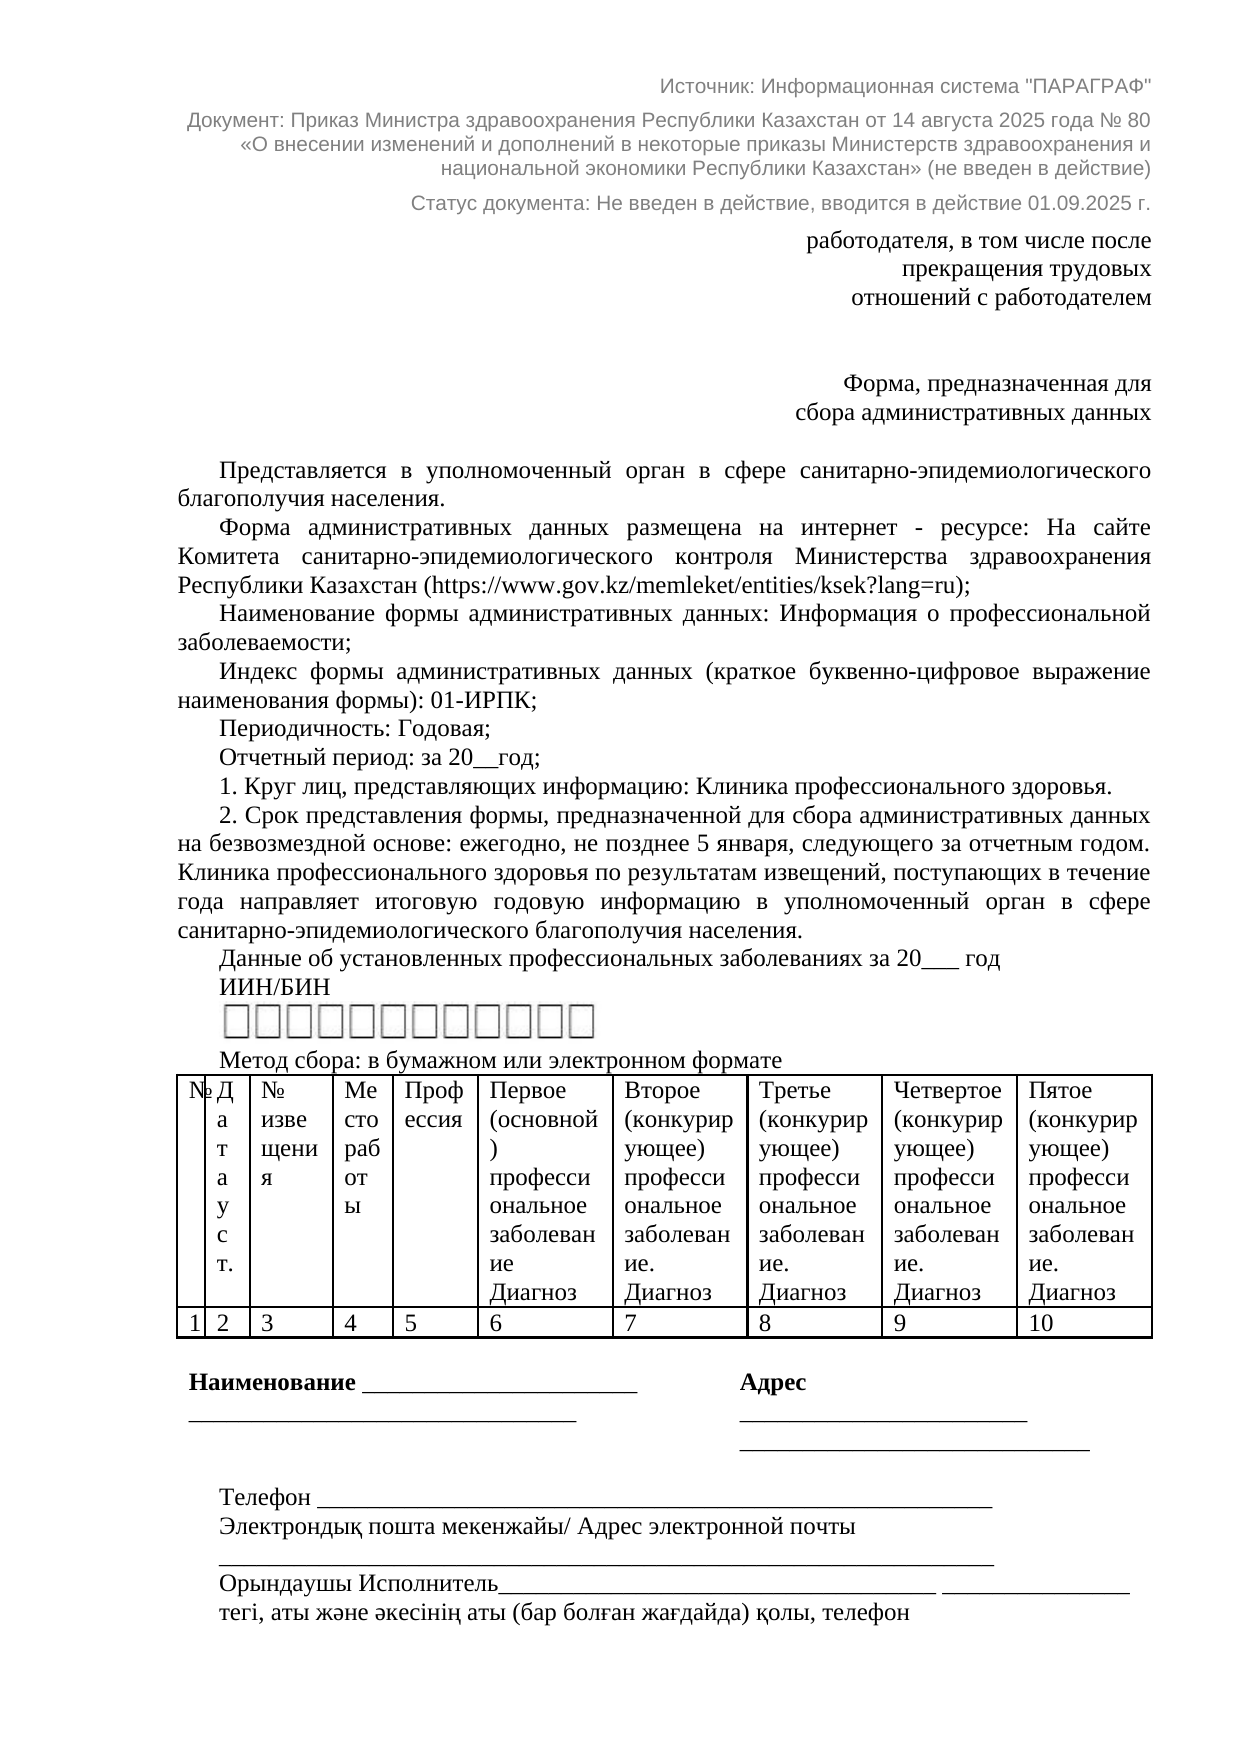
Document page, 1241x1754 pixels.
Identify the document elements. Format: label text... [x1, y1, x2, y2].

text Орындаушы Исполнитель___________________________________ _______________ [177, 1568, 1152, 1597]
table_cell 9 [883, 1308, 1016, 1336]
text Наименование формы административных данных: Информация о профессиональной заболеваемости; [177, 598, 1152, 656]
text 1. Круг лиц, представляющих информацию: Клиника профессионального здоровья. [177, 771, 1152, 800]
table_header Третье (конкурирующее) профессиональное заболевание. Диагноз [749, 1076, 881, 1306]
text Форма, предназначенная для [177, 368, 1152, 397]
table_header Наименование ______________________ _______________________________ [177, 1367, 728, 1453]
text Метод сбора: в бумажном или электронном формате [177, 1045, 1152, 1073]
table_header Место работы [334, 1076, 392, 1306]
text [177, 1540, 1152, 1568]
text Данные об установленных профессиональных заболеваниях за 20___ год [177, 943, 1152, 972]
table_header Первое (основной) профессиональное заболевание Диагноз [479, 1076, 612, 1306]
table_cell 1 [178, 1308, 204, 1336]
table_cell 5 [394, 1308, 477, 1336]
text Индекс формы административных данных (краткое буквенно-цифровое выражение наименования формы): 01-ИРПК; [177, 656, 1152, 713]
table_cell 4 [334, 1308, 392, 1336]
text 2. Срок представления формы, предназначенной для сбора административных данных на безвозмездной основе: ежегодно, не позднее 5 января, следующего за отчетным годом. Клиника профессионального здоровья по результатам извещений, поступающих в течение года направляет итоговую годовую информацию в уполномоченный орган в сфере санитарно-эпидемиологического благополучия населения. [177, 800, 1152, 943]
table_cell 10 [1018, 1308, 1151, 1336]
table_cell 3 [251, 1308, 332, 1336]
table_cell 8 [749, 1308, 881, 1336]
text Электрондық пошта мекенжайы/ Адрес электронной почты [177, 1511, 1152, 1540]
table_header Дата уст. [206, 1076, 249, 1306]
table_cell 6 [479, 1308, 612, 1336]
table_header Второе (конкурирующее) профессиональное заболевание. Диагноз [614, 1076, 746, 1306]
table_header Четвертое (конкурирующее) профессиональное заболевание. Диагноз [883, 1076, 1016, 1306]
picture [218, 1001, 602, 1045]
text прекращения трудовых [177, 253, 1152, 282]
table_cell 7 [614, 1308, 746, 1336]
text Телефон ______________________________________________________ [177, 1482, 1152, 1511]
text ИИН/БИН [177, 972, 1152, 1001]
table_header № [178, 1076, 204, 1306]
text сбора административных данных [177, 397, 1152, 426]
text тегі, аты және әкесінің аты (бар болған жағдайда) қолы, телефон [177, 1597, 1152, 1626]
text работодателя, в том числе после [177, 225, 1152, 253]
table_header № извещения [251, 1076, 332, 1306]
table_header Профессия [394, 1076, 477, 1306]
table_header Пятое (конкурирующее) профессиональное заболевание. Диагноз [1018, 1076, 1151, 1306]
text Отчетный период: за 20__год; [177, 742, 1152, 771]
table_cell 2 [206, 1308, 249, 1336]
table_header Адрес _______________________ ____________________________ [728, 1367, 1152, 1453]
text Представляется в уполномоченный орган в сфере санитарно-эпидемиологического благополучия населения. [177, 455, 1152, 512]
text отношений с работодателем [177, 282, 1152, 311]
text Периодичность: Годовая; [177, 713, 1152, 742]
text Форма административных данных размещена на интернет - ресурсе: На сайте Комитета санитарно-эпидемиологического контроля Министерства здравоохранения Республики Казахстан (https://www.gov.kz/memleket/entities/ksek?lang=ru); [177, 512, 1152, 598]
